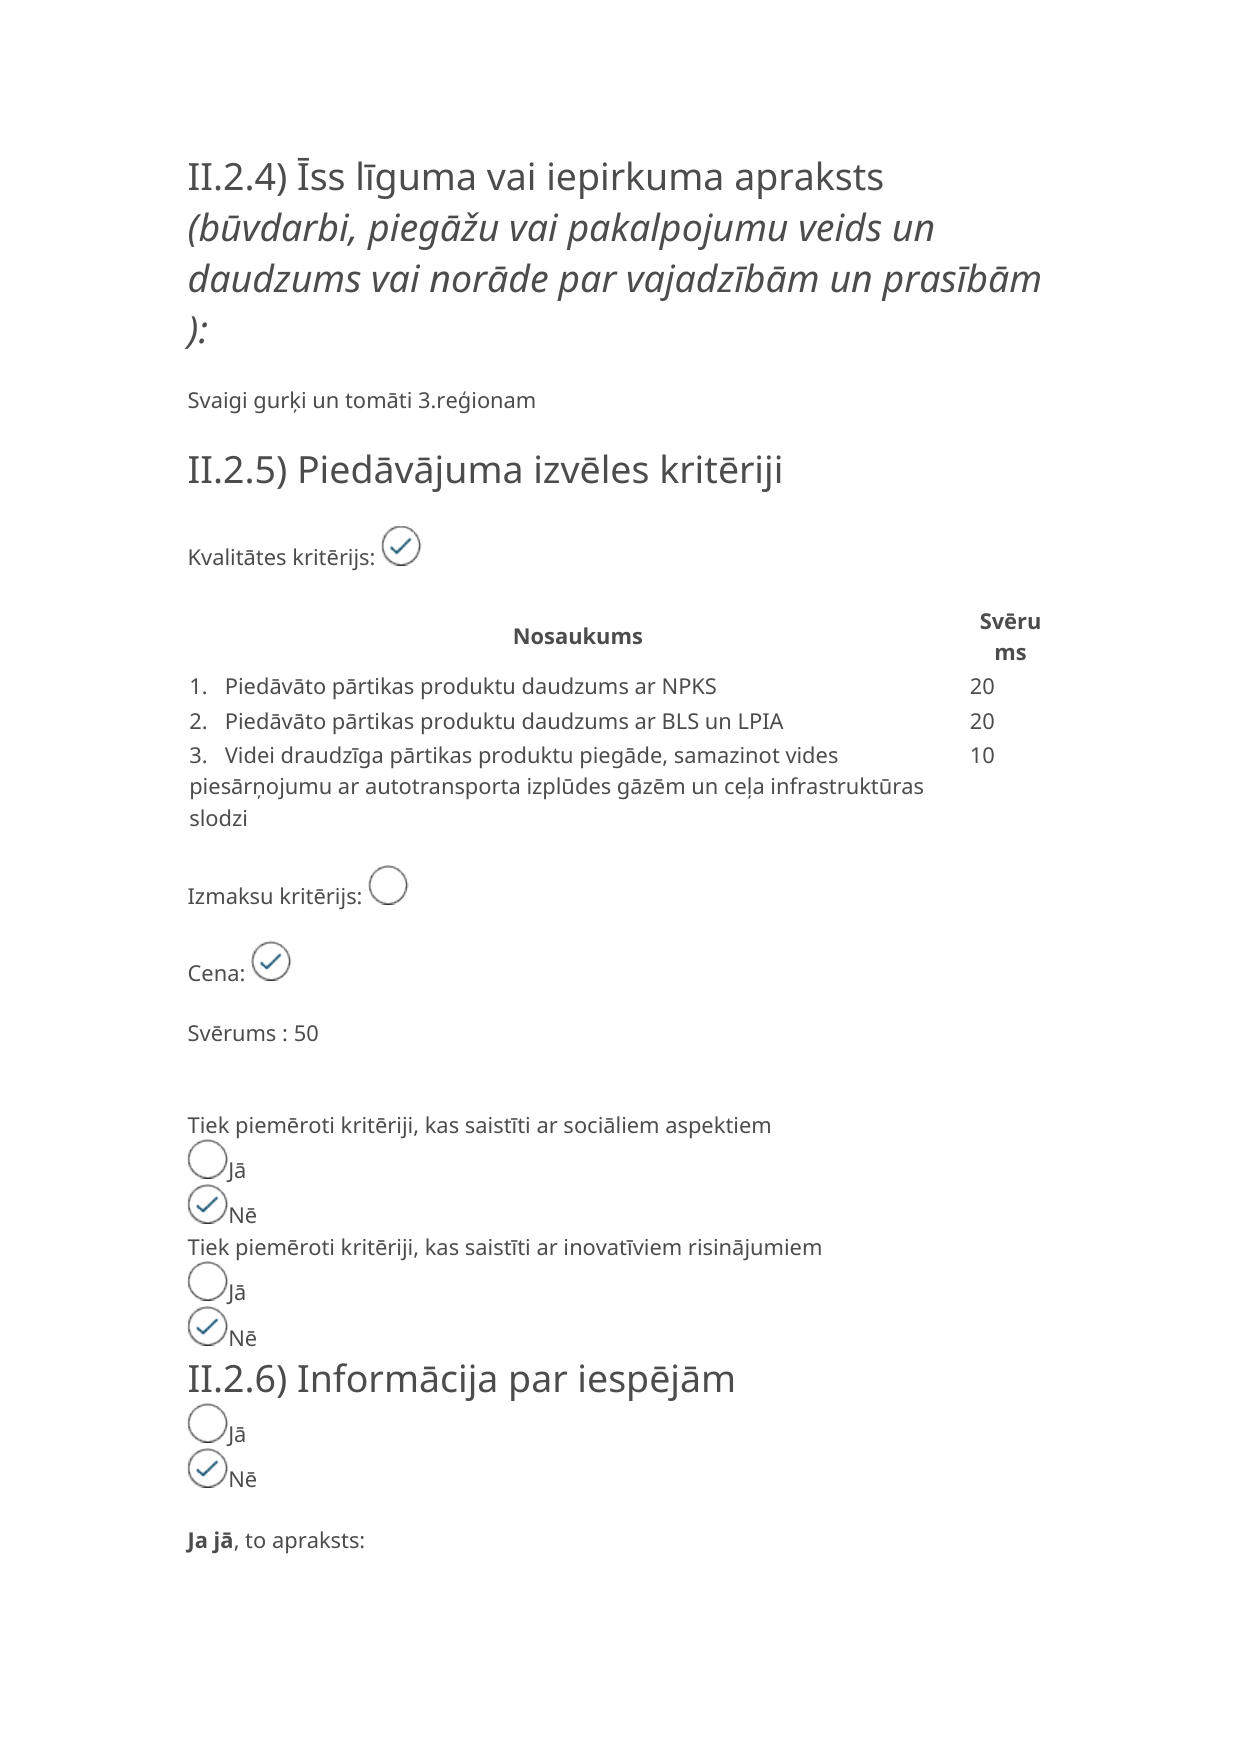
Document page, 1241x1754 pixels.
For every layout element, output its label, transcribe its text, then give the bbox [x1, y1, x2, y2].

table_cell 20 [968, 668, 1053, 703]
picture [187, 1403, 229, 1443]
text Tiek piemēroti kritēriji, kas saistīti ar sociāliem aspektiem [187, 1077, 1053, 1139]
table_cell 2. Piedāvāto pārtikas produktu daudzums ar BLS un LPIA [188, 703, 968, 737]
text II.2.5) Piedāvājuma izvēles kritēriji [187, 444, 1053, 495]
text Izmaksu kritērijs: [187, 865, 1053, 911]
text Ja jā, to apraksts: [187, 1523, 1053, 1554]
text II.2.4) Īss līguma vai iepirkuma apraksts (būvdarbi, piegāžu vai pakalpojumu veids un daudzums vai norāde par vajadzībām un prasībām ): [187, 150, 1053, 354]
table_cell 3. Videi draudzīga pārtikas produktu piegāde, samazinot vides piesārņojumu ar autotransporta izplūdes gāzēm un ceļa infrastruktūras slodzi [188, 737, 968, 834]
picture [187, 1261, 229, 1301]
text Nē [187, 1449, 1053, 1494]
picture [368, 865, 409, 905]
table_header Svērums [968, 603, 1053, 668]
text Kvalitātes kritērijs: [187, 526, 1053, 571]
table_cell 1. Piedāvāto pārtikas produktu daudzums ar NPKS [188, 668, 968, 703]
text Jā [187, 1403, 1053, 1449]
picture [381, 526, 422, 566]
text Nē [187, 1185, 1053, 1230]
picture [187, 1184, 229, 1224]
text Jā [187, 1261, 1053, 1307]
picture [187, 1448, 229, 1488]
text Jā [187, 1139, 1053, 1185]
text Svērums : 50 [187, 1016, 1053, 1048]
text Nē [187, 1307, 1053, 1352]
text Tiek piemēroti kritēriji, kas saistīti ar inovatīviem risinājumiem [187, 1230, 1053, 1261]
text Cena: [187, 942, 1053, 987]
text Svaigi gurķi un tomāti 3.reģionam [187, 383, 1053, 414]
table_header Nosaukums [188, 603, 968, 668]
picture [187, 1139, 229, 1179]
picture [251, 941, 292, 981]
table_cell 20 [968, 703, 1053, 737]
text II.2.6) Informācija par iespējām [187, 1352, 1053, 1403]
picture [187, 1306, 229, 1346]
table_cell 10 [968, 737, 1053, 834]
